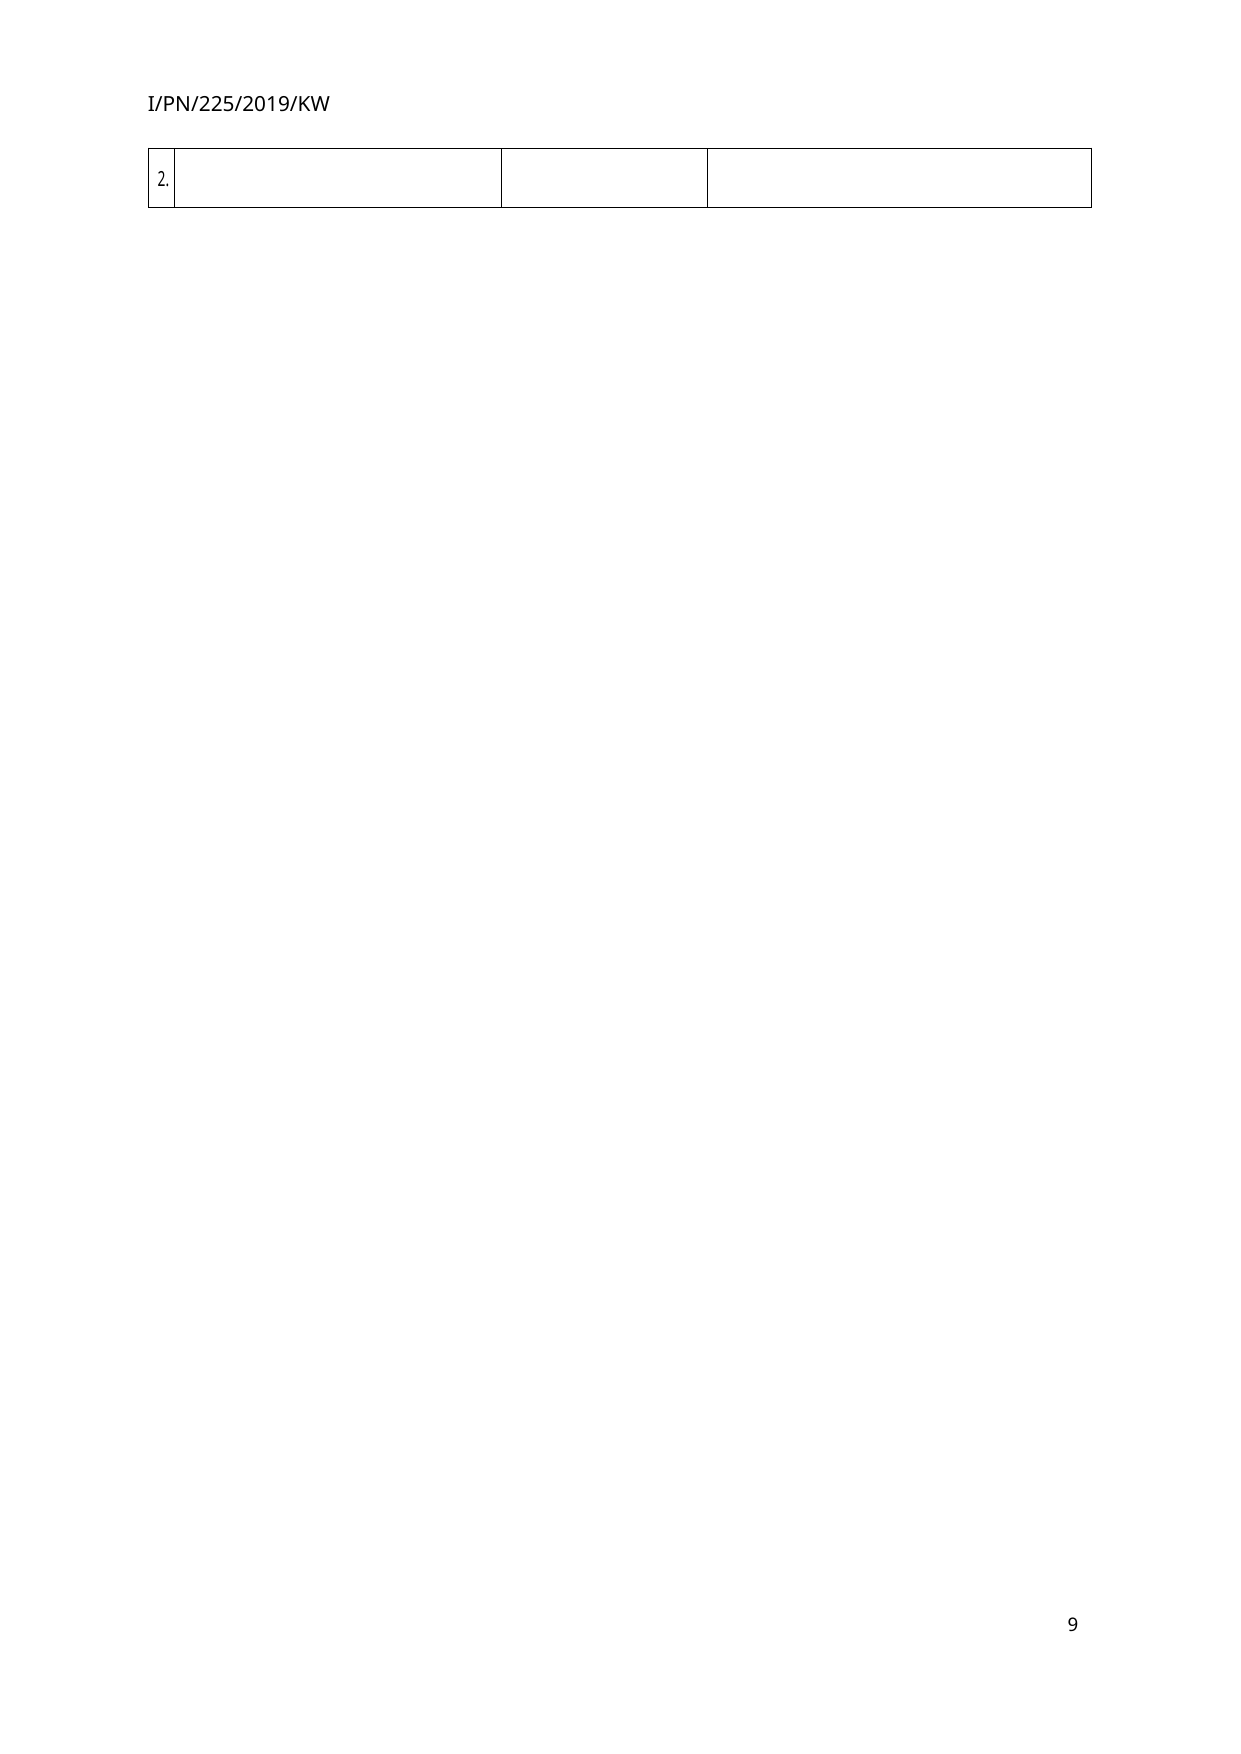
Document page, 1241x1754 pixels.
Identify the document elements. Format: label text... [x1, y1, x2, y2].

table_cell [502, 149, 707, 207]
table_cell [708, 149, 1091, 207]
table_cell [175, 149, 501, 207]
table_cell 2. [149, 149, 174, 207]
